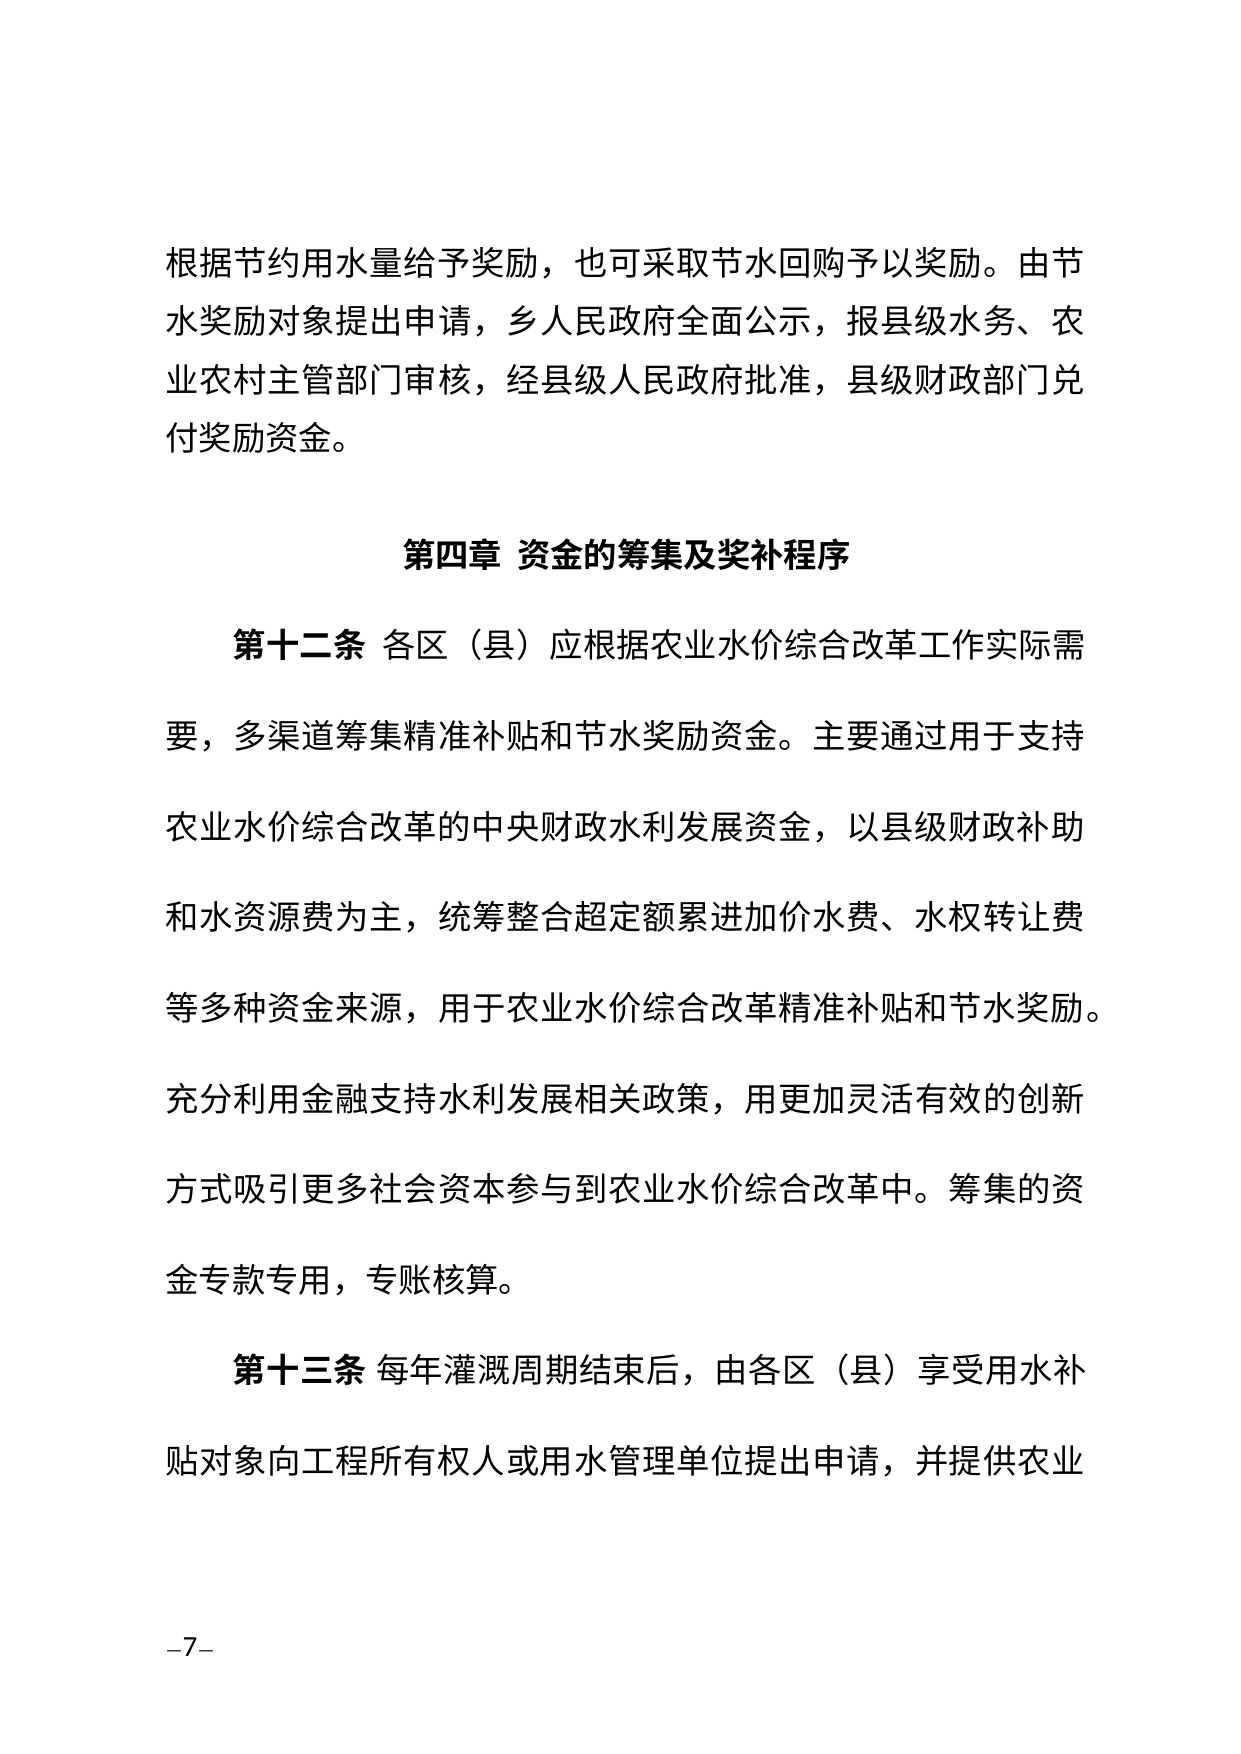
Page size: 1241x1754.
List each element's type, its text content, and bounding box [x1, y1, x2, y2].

text 第四章 资金的筹集及奖补程序 [165, 507, 1087, 598]
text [165, 229, 1087, 462]
text 第十二条 各区（县）应根据农业水价综合改革工作实际需要，多渠道筹集精准补贴和节水奖励资金。主要通过用于支持农业水价综合改革的中央财政水利发展资金，以县级财政补助和水资源费为主，统筹整合超定额累进加价水费、水权转让费等多种资金来源，用于农业水价综合改革精准补贴和节水奖励。充分利用金融支持水利发展相关政策，用更加灵活有效的创新方式吸引更多社会资本参与到农业水价综合改革中。筹集的资金专款专用，专账核算。 [165, 598, 1087, 1323]
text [165, 1323, 1087, 1504]
